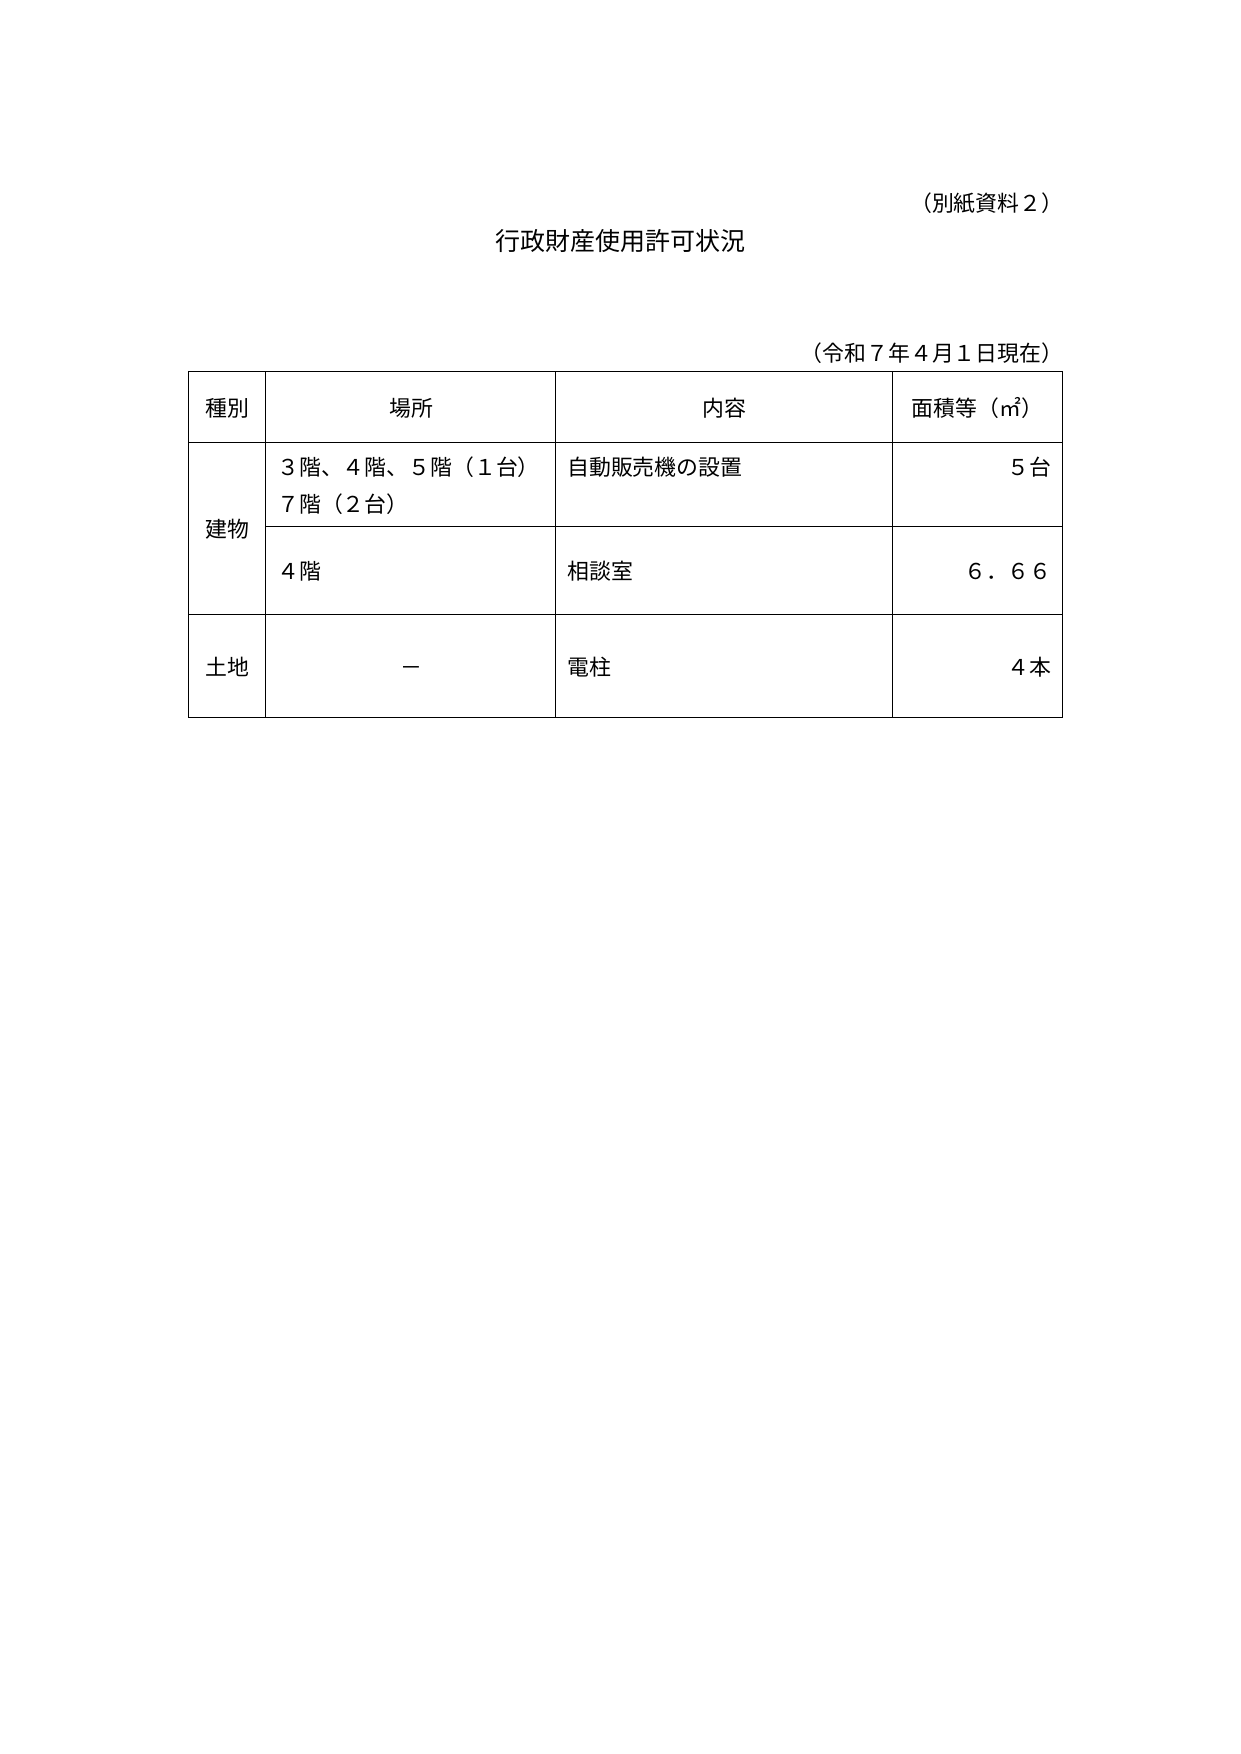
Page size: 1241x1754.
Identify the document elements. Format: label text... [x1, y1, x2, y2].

text （令和７年４月１日現在） [177, 333, 1063, 371]
table_cell － [266, 615, 555, 717]
table_header 場所 [266, 372, 555, 442]
text （別紙資料２） [177, 183, 1063, 221]
table_cell 土地 [189, 615, 265, 717]
table_cell 電柱 [556, 615, 892, 717]
table_cell ５台 [893, 443, 1062, 526]
table_cell 自動販売機の設置 [556, 443, 892, 526]
table_cell ４階 [266, 527, 555, 614]
text 行政財産使用許可状況 [177, 221, 1063, 258]
table_header 種別 [189, 372, 265, 442]
table_cell 建物 [189, 443, 265, 614]
table_cell ４本 [893, 615, 1062, 717]
table_header 面積等（㎡） [893, 372, 1062, 442]
table_cell 相談室 [556, 527, 892, 614]
table_cell ６．６６ [893, 527, 1062, 614]
table_cell ３階、４階、５階（１台）７階（２台） [266, 443, 555, 526]
table_header 内容 [556, 372, 892, 442]
